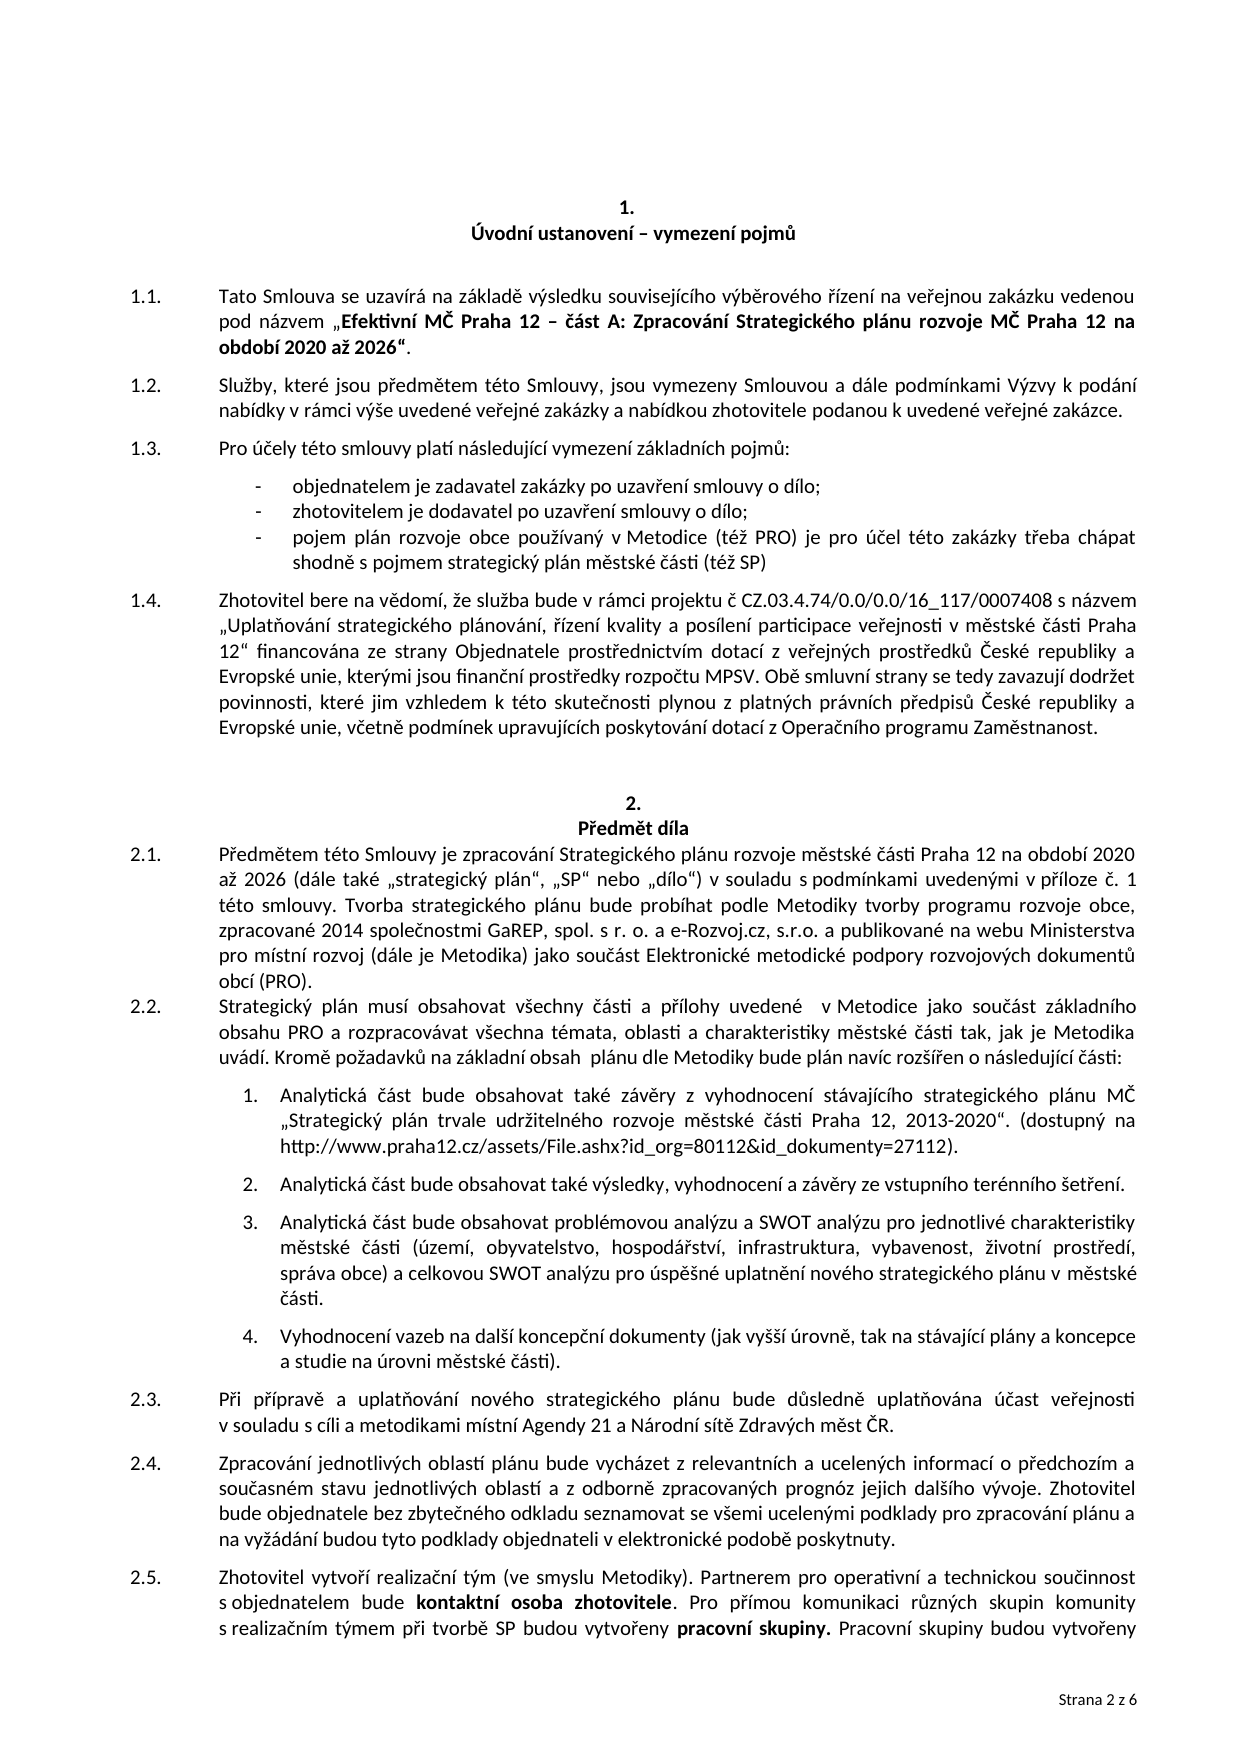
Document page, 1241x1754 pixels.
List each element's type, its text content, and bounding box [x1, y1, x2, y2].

text Předmět díla [130, 816, 1137, 841]
list Analytická část bude obsahovat problémovou analýzu a SWOT analýzu pro jednotlivé charakteristiky městské části (území, obyvatelstvo, hospodářství, infrastruktura, vybavenost, životní prostředí, správa obce) a celkovou SWOT analýzu pro úspěšné uplatnění nového strategického plánu v městské části. [242, 1209, 1137, 1311]
list Analytická část bude obsahovat také výsledky, vyhodnocení a závěry ze vstupního terénního šetření. [242, 1171, 1137, 1196]
list Tato Smlouva se uzavírá na základě výsledku souvisejícího výběrového řízení na veřejnou zakázku vedenou pod názvem „Efektivní MČ Praha 12 – část A: Zpracování Strategického plánu rozvoje MČ Praha 12 na období 2020 až 2026“. [130, 283, 1137, 359]
list Zhotovitel bere na vědomí, že služba bude v rámci projektu č CZ.03.4.74/0.0/0.0/16_117/0007408 s názvem „Uplatňování strategického plánování, řízení kvality a posílení participace veřejnosti v městské části Praha 12“ financována ze strany Objednatele prostřednictvím dotací z veřejných prostředků České republiky a Evropské unie, kterými jsou finanční prostředky rozpočtu MPSV. Obě smluvní strany se tedy zavazují dodržet povinnosti, které jim vzhledem k této skutečnosti plynou z platných právních předpisů České republiky a Evropské unie, včetně podmínek upravujících poskytování dotací z Operačního programu Zaměstnanost. [130, 587, 1137, 740]
list zhotovitelem je dodavatel po uzavření smlouvy o dílo; [255, 498, 1137, 524]
list Pro účely této smlouvy platí následující vymezení základních pojmů: [130, 435, 1137, 461]
list Zpracování jednotlivých oblastí plánu bude vycházet z relevantních a ucelených informací o předchozím a současném stavu jednotlivých oblastí a z odborně zpracovaných prognóz jejich dalšího vývoje. Zhotovitel bude objednatele bez zbytečného odkladu seznamovat se všemi ucelenými podklady pro zpracování plánu a na vyžádání budou tyto podklady objednateli v elektronické podobě poskytnuty. [130, 1450, 1137, 1551]
list pojem plán rozvoje obce používaný v Metodice (též PRO) je pro účel této zakázky třeba chápat shodně s pojmem strategický plán městské části (též SP) [255, 524, 1137, 575]
list Předmětem této Smlouvy je zpracování Strategického plánu rozvoje městské části Praha 12 na období 2020 až 2026 (dále také „strategický plán“, „SP“ nebo „dílo“) v souladu s podmínkami uvedenými v příloze č. 1 této smlouvy. Tvorba strategického plánu bude probíhat podle Metodiky tvorby programu rozvoje obce, zpracované 2014 společnostmi GaREP, spol. s r. o. a e-Rozvoj.cz, s.r.o. a publikované na webu Ministerstva pro místní rozvoj (dále je Metodika) jako součást Elektronické metodické podpory rozvojových dokumentů obcí (PRO). [130, 841, 1137, 993]
list Strategický plán musí obsahovat všechny části a přílohy uvedené v Metodice jako součást základního obsahu PRO a rozpracovávat všechna témata, oblasti a charakteristiky městské části tak, jak je Metodika uvádí. Kromě požadavků na základní obsah plánu dle Metodiky bude plán navíc rozšířen o následující části: [130, 993, 1137, 1070]
text Úvodní ustanovení – vymezení pojmů [130, 220, 1137, 245]
list Vyhodnocení vazeb na další koncepční dokumenty (jak vyšší úrovně, tak na stávající plány a koncepce a studie na úrovni městské části). [242, 1323, 1137, 1374]
list Služby, které jsou předmětem této Smlouvy, jsou vymezeny Smlouvou a dále podmínkami Výzvy k podání nabídky v rámci výše uvedené veřejné zakázky a nabídkou zhotovitele podanou k uvedené veřejné zakázce. [130, 372, 1137, 423]
text 2. [130, 790, 1137, 816]
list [130, 1564, 1137, 1640]
list Analytická část bude obsahovat také závěry z vyhodnocení stávajícího strategického plánu MČ „Strategický plán trvale udržitelného rozvoje městské části Praha 12, 2013-2020“. (dostupný na http://www.praha12.cz/assets/File.ashx?id_org=80112&id_dokumenty=27112). [242, 1082, 1137, 1158]
list Při přípravě a uplatňování nového strategického plánu bude důsledně uplatňována účast veřejnosti v souladu s cíli a metodikami místní Agendy 21 a Národní sítě Zdravých měst ČR. [130, 1386, 1137, 1437]
list objednatelem je zadavatel zakázky po uzavření smlouvy o dílo; [255, 473, 1137, 498]
